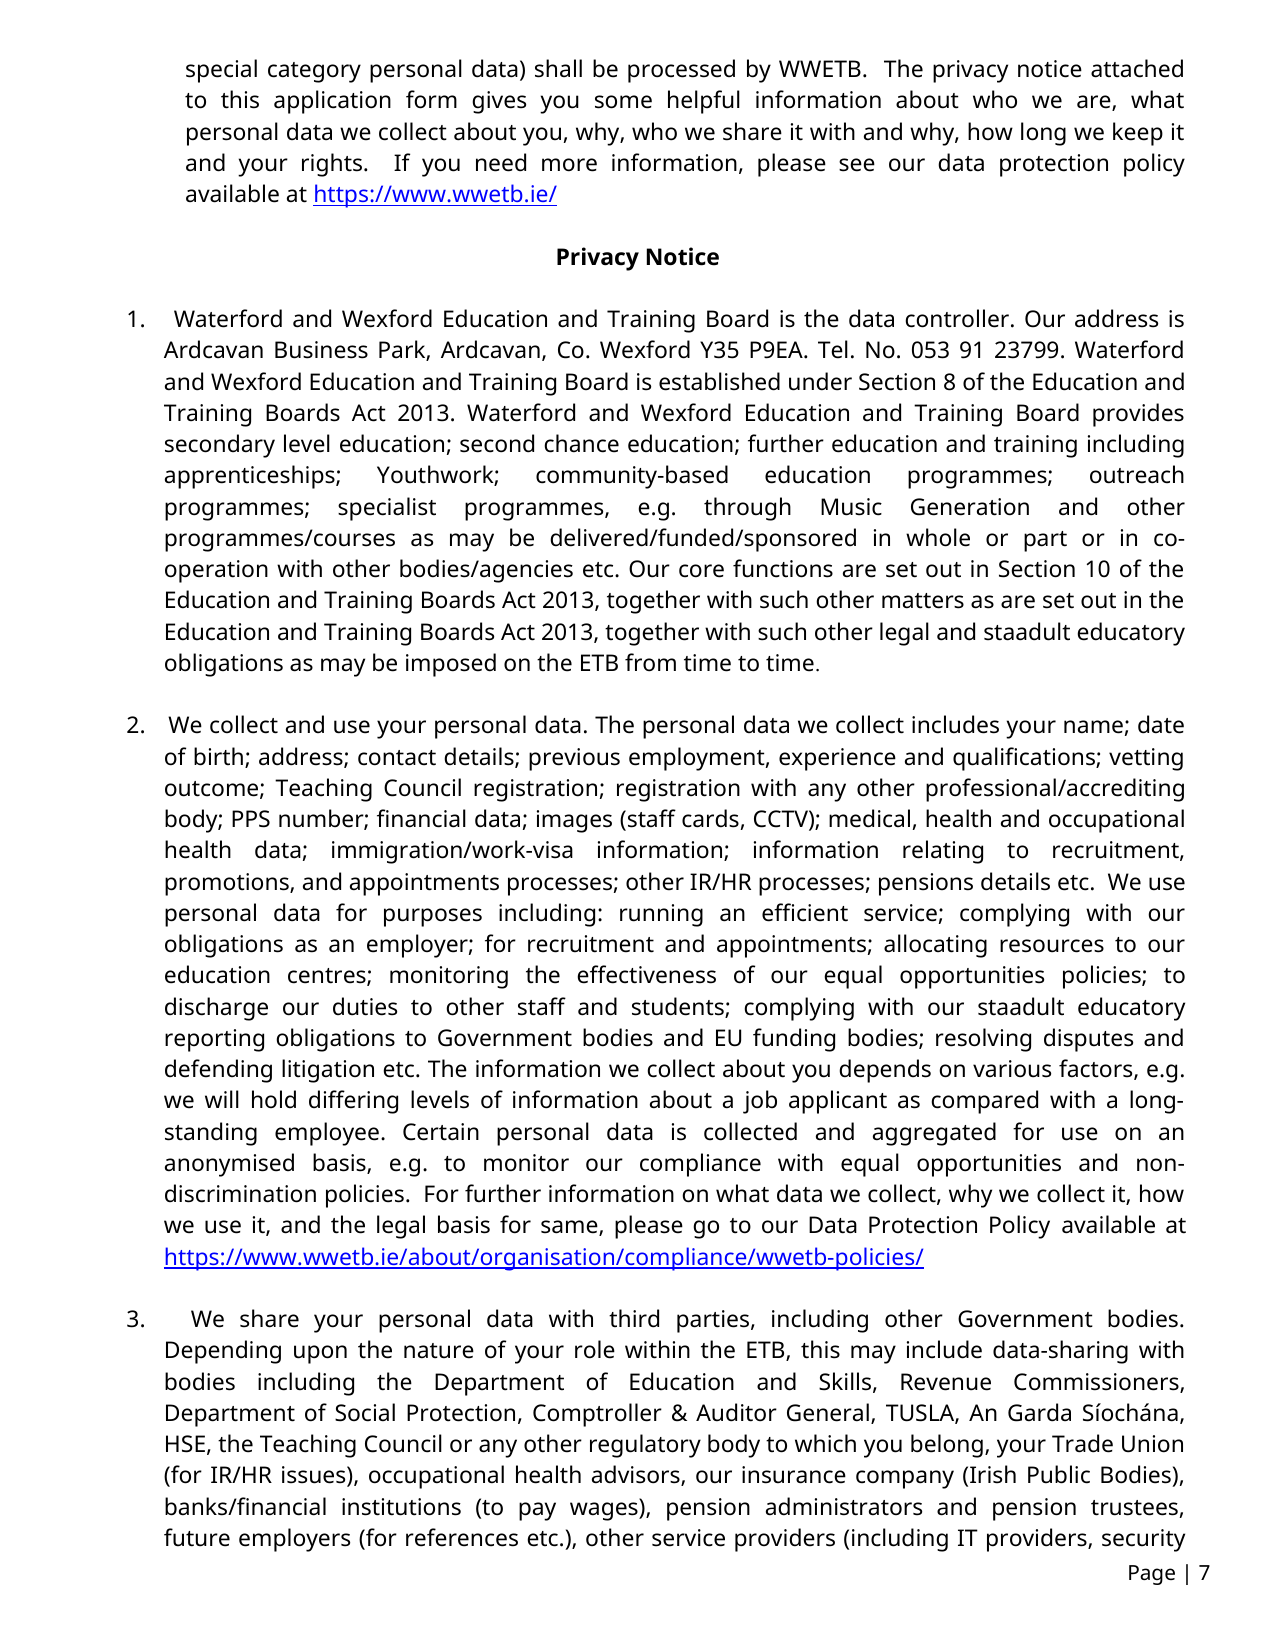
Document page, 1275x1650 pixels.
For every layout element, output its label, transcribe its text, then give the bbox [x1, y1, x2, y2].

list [148, 53, 1186, 209]
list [126, 1303, 1186, 1553]
list Waterford and Wexford Education and Training Board is the data controller. Our address is Ardcavan Business Park, Ardcavan, Co. Wexford Y35 P9EA. Tel. No. 053 91 23799. Waterford and Wexford Education and Training Board is established under Section 8 of the Education and Training Boards Act 2013. Waterford and Wexford Education and Training Board provides secondary level education; second chance education; further education and training including apprenticeships; Youthwork; community-based education programmes; outreach programmes; specialist programmes, e.g. through Music Generation and other programmes/courses as may be delivered/funded/sponsored in whole or part or in co-operation with other bodies/agencies etc. Our core functions are set out in Section 10 of the Education and Training Boards Act 2013, together with such other matters as are set out in the Education and Training Boards Act 2013, together with such other legal and staadult educatory obligations as may be imposed on the ETB from time to time. [126, 303, 1186, 678]
list We collect and use your personal data. The personal data we collect includes your name; date of birth; address; contact details; previous employment, experience and qualifications; vetting outcome; Teaching Council registration; registration with any other professional/accrediting body; PPS number; financial data; images (staff cards, CCTV); medical, health and occupational health data; immigration/work-visa information; information relating to recruitment, promotions, and appointments processes; other IR/HR processes; pensions details etc. We use personal data for purposes including: running an efficient service; complying with our obligations as an employer; for recruitment and appointments; allocating resources to our education centres; monitoring the effectiveness of our equal opportunities policies; to discharge our duties to other staff and students; complying with our staadult educatory reporting obligations to Government bodies and EU funding bodies; resolving disputes and defending litigation etc. The information we collect about you depends on various factors, e.g. we will hold differing levels of information about a job applicant as compared with a long-standing employee. Certain personal data is collected and aggregated for use on an anonymised basis, e.g. to monitor our compliance with equal opportunities and non-discrimination policies. For further information on what data we collect, why we collect it, how we use it, and the legal basis for same, please go to our Data Protection Policy available at https://www.wwetb.ie/about/organisation/compliance/wwetb-policies/ [126, 709, 1186, 1272]
text Privacy Notice [89, 241, 1186, 272]
